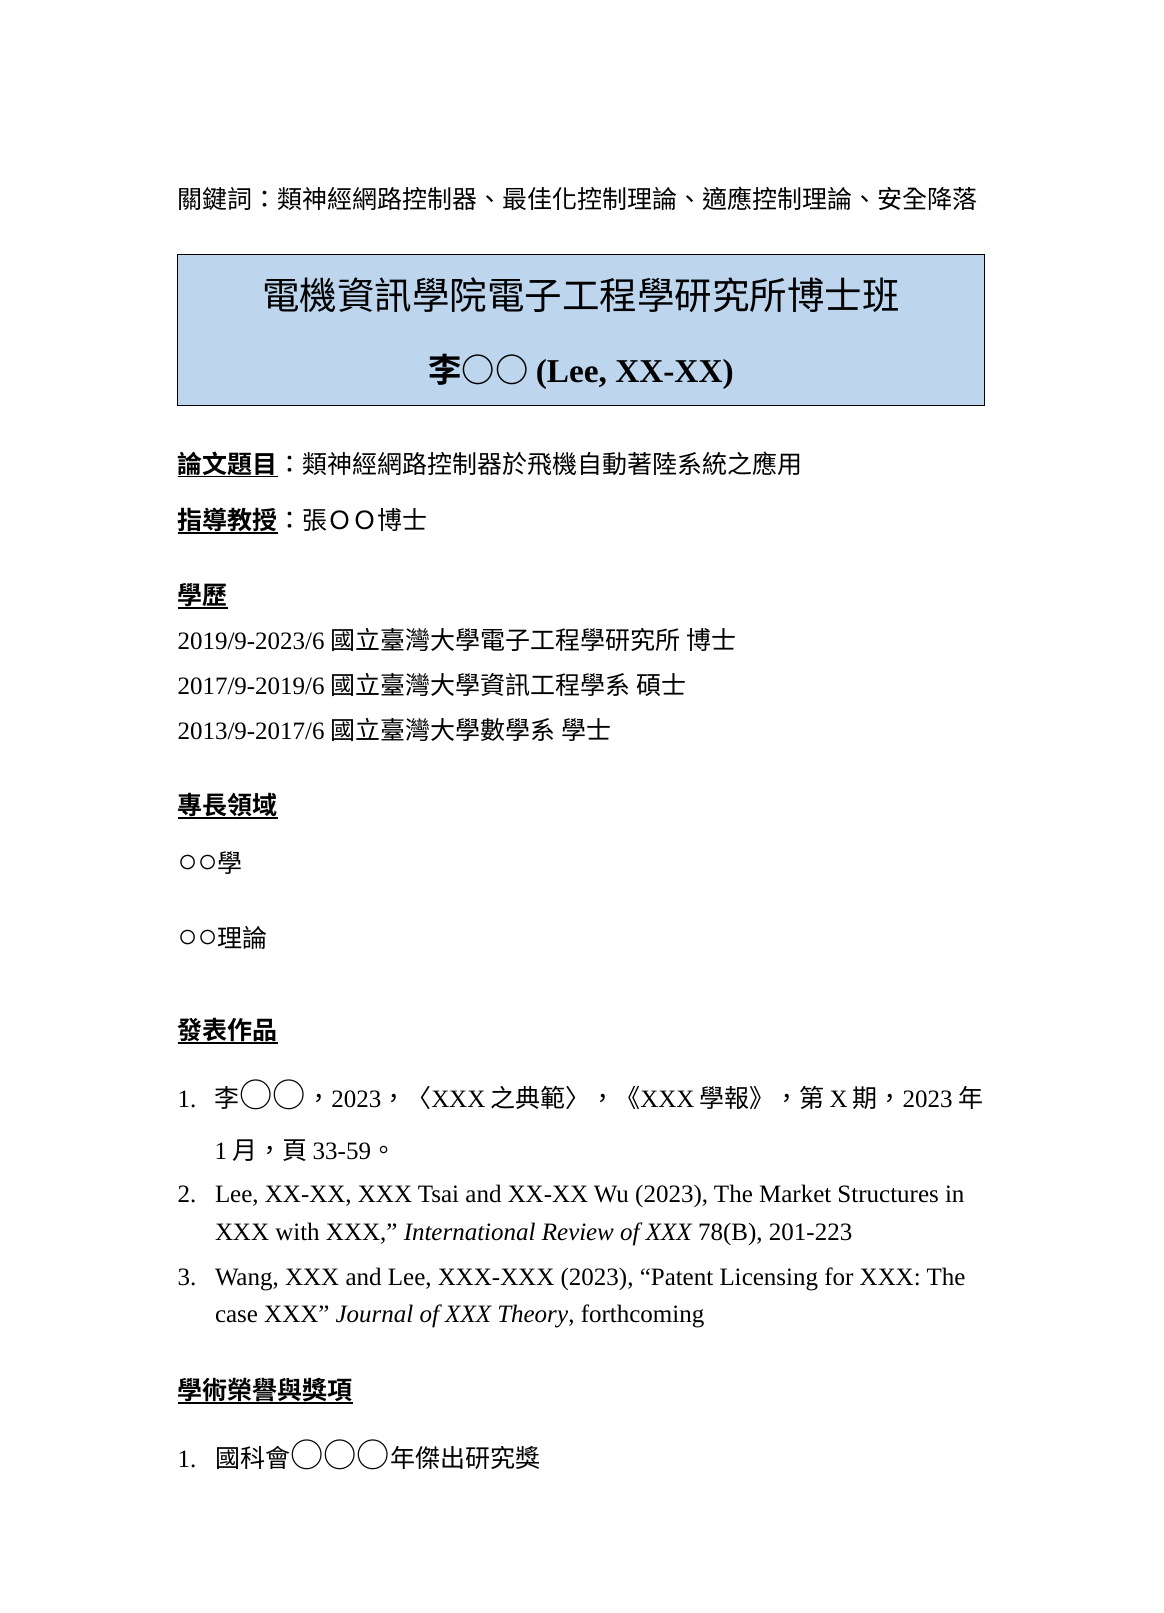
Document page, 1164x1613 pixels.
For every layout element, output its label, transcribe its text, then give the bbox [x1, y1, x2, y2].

text 學術榮譽與獎項 [177, 1370, 986, 1408]
text 學歷 [177, 575, 986, 613]
text 2013/9-2017/6 國立臺灣大學數學系 學士 [177, 710, 986, 748]
text 論文題目：類神經網路控制器於飛機自動著陸系統之應用 [177, 444, 986, 481]
list 李○○，2023，〈XXX之典範〉，《XXX學報》，第X期，2023 年1月，頁 33-59。 [177, 1055, 986, 1168]
text 專長領域 [177, 785, 986, 823]
text 發表作品 [177, 1010, 986, 1048]
text ○○學 [177, 823, 986, 898]
text 2017/9-2019/6 國立臺灣大學資訊工程學系 碩士 [177, 665, 986, 703]
list Wang, XXX and Lee, XXX-XXX (2023), “Patent Licensing for XXX: The case XXX” Journal of XXX Theory, forthcoming [177, 1258, 986, 1333]
list Lee, XX-XX, XXX Tsai and XX-XX Wu (2023), The Market Structures in XXX with XXX,” International Review of XXX 78(B), 201-223 [177, 1175, 986, 1250]
text 關鍵詞：類神經網路控制器、最佳化控制理論、適應控制理論、安全降落 [177, 179, 986, 217]
text ○○理論 [177, 898, 986, 973]
text 指導教授：張ＯＯ博士 [177, 500, 986, 538]
table_header 電機資訊學院電子工程學研究所博士班 李○○ (Lee, XX-XX) [178, 255, 984, 405]
text 2019/9-2023/6 國立臺灣大學電子工程學研究所 博士 [177, 620, 986, 658]
list 國科會○○○年傑出研究獎 [177, 1415, 986, 1490]
